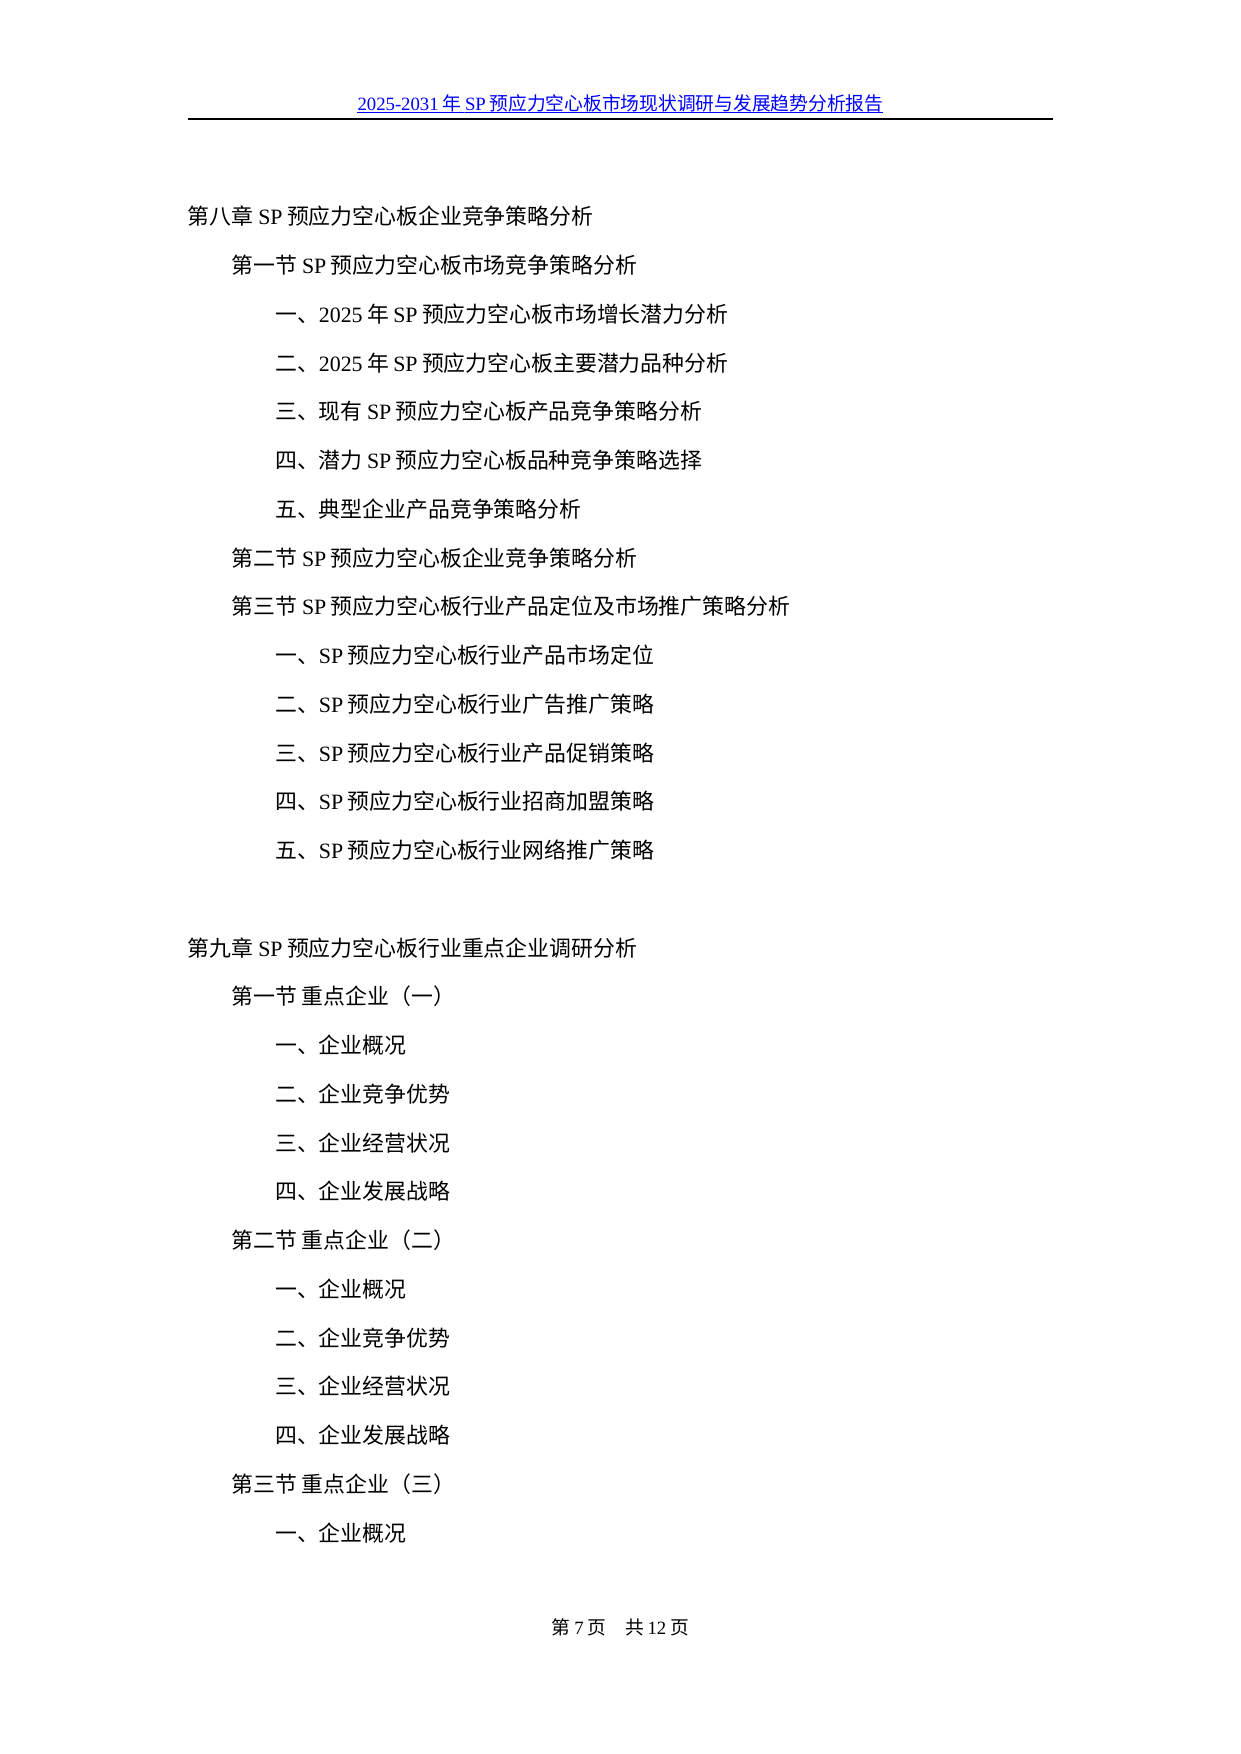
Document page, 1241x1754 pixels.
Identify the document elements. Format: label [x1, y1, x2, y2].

text [187, 150, 1053, 1548]
